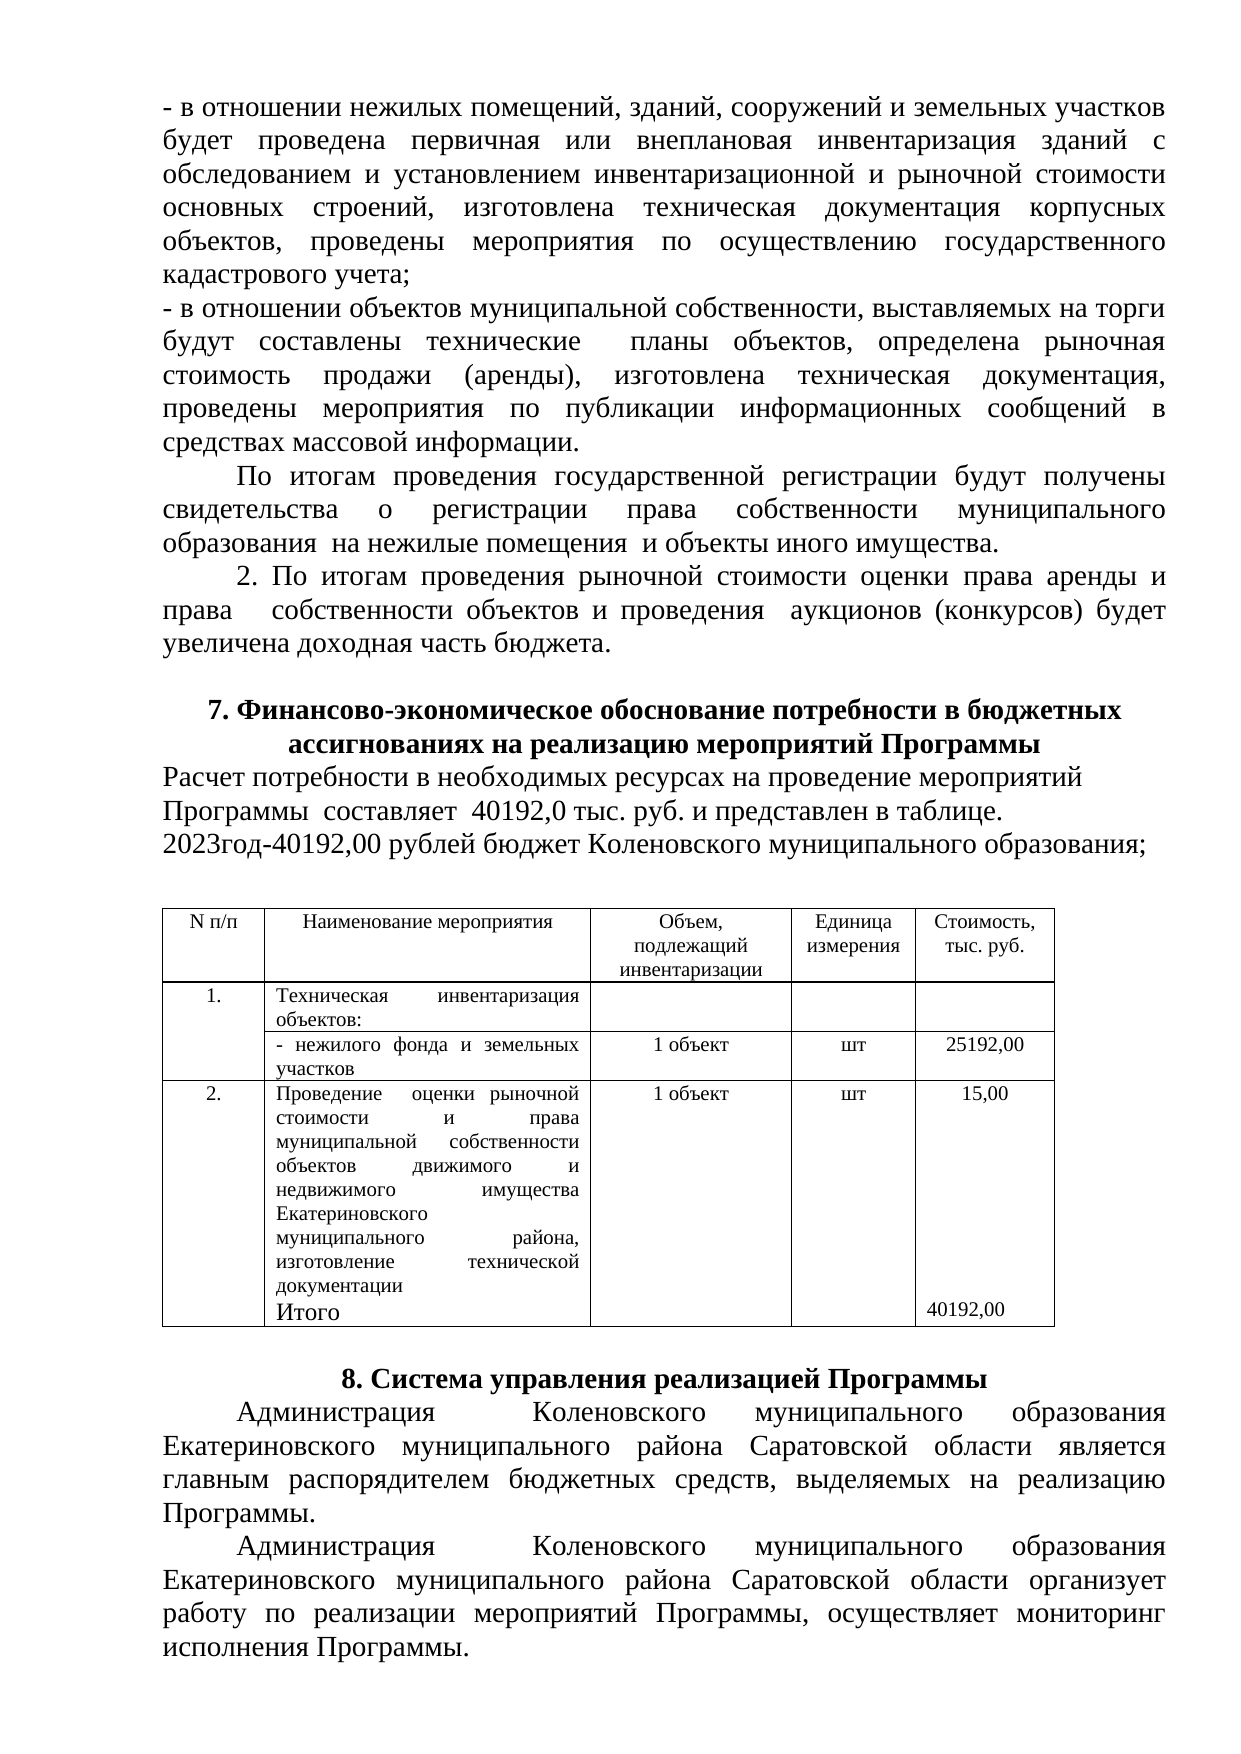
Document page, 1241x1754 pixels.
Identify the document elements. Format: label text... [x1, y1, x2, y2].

table_header Наименование мероприятия [265, 909, 590, 981]
table_cell 2. [163, 1081, 264, 1326]
table_cell 1 объект [591, 1032, 791, 1080]
table_cell 25192,00 [916, 1032, 1054, 1080]
text Администрация Коленовского муниципального образования Екатериновского муниципального района Саратовской области является главным распорядителем бюджетных средств, выделяемых на реализацию Программы. [162, 1394, 1166, 1528]
text Расчет потребности в необходимых ресурсах на проведение мероприятий Программы составляет 40192,0 тыс. руб. и представлен в таблице. [162, 759, 1166, 827]
table_cell Техническая инвентаризация объектов: [265, 983, 590, 1031]
subtitle 8. Система управления реализацией Программы [162, 1361, 1166, 1394]
table_cell Проведение оценки рыночной стоимости и права муниципальной собственности объектов движимого и недвижимого имущества Екатериновского муниципального района, изготовление технической документации Итого [265, 1081, 590, 1326]
table_header Объем, подлежащий инвентаризации [591, 909, 791, 981]
table_cell [916, 983, 1054, 1031]
text 2. По итогам проведения рыночной стоимости оценки права аренды и права собственности объектов и проведения аукционов (конкурсов) будет увеличена доходная часть бюджета. [162, 558, 1166, 659]
text По итогам проведения государственной регистрации будут получены свидетельства о регистрации права собственности муниципального образования на нежилые помещения и объекты иного имущества. [162, 458, 1166, 558]
table_header N п/п [163, 909, 264, 981]
text - в отношении объектов муниципальной собственности, выставляемых на торги будут составлены технические планы объектов, определена рыночная стоимость продажи (аренды), изготовлена техническая документация, проведены мероприятия по публикации информационных сообщений в средствах массовой информации. [162, 290, 1166, 458]
table_cell [591, 983, 791, 1031]
table_header Стоимость, тыс. руб. [916, 909, 1054, 981]
text Администрация Коленовского муниципального образования Екатериновского муниципального района Саратовской области организует работу по реализации мероприятий Программы, осуществляет мониторинг исполнения Программы. [162, 1528, 1166, 1663]
text 2023год-40192,00 рублей бюджет Коленовского муниципального образования; [162, 827, 1166, 860]
table_cell [792, 983, 915, 1031]
table_cell 1 объект [591, 1081, 791, 1326]
table_cell шт [792, 1081, 915, 1326]
table_header Единица измерения [792, 909, 915, 981]
subtitle 7. Финансово-экономическое обоснование потребности в бюджетных ассигнованиях на реализацию мероприятий Программы [162, 692, 1166, 759]
table_cell шт [792, 1032, 915, 1080]
text - в отношении нежилых помещений, зданий, сооружений и земельных участков будет проведена первичная или внеплановая инвентаризация зданий с обследованием и установлением инвентаризационной и рыночной стоимости основных строений, изготовлена техническая документация корпусных объектов, проведены мероприятия по осуществлению государственного кадастрового учета; [162, 89, 1166, 290]
table_cell 15,00 40192,00 [916, 1081, 1054, 1326]
table_cell 1. [163, 983, 264, 1080]
table_cell - нежилого фонда и земельных участков [265, 1032, 590, 1080]
